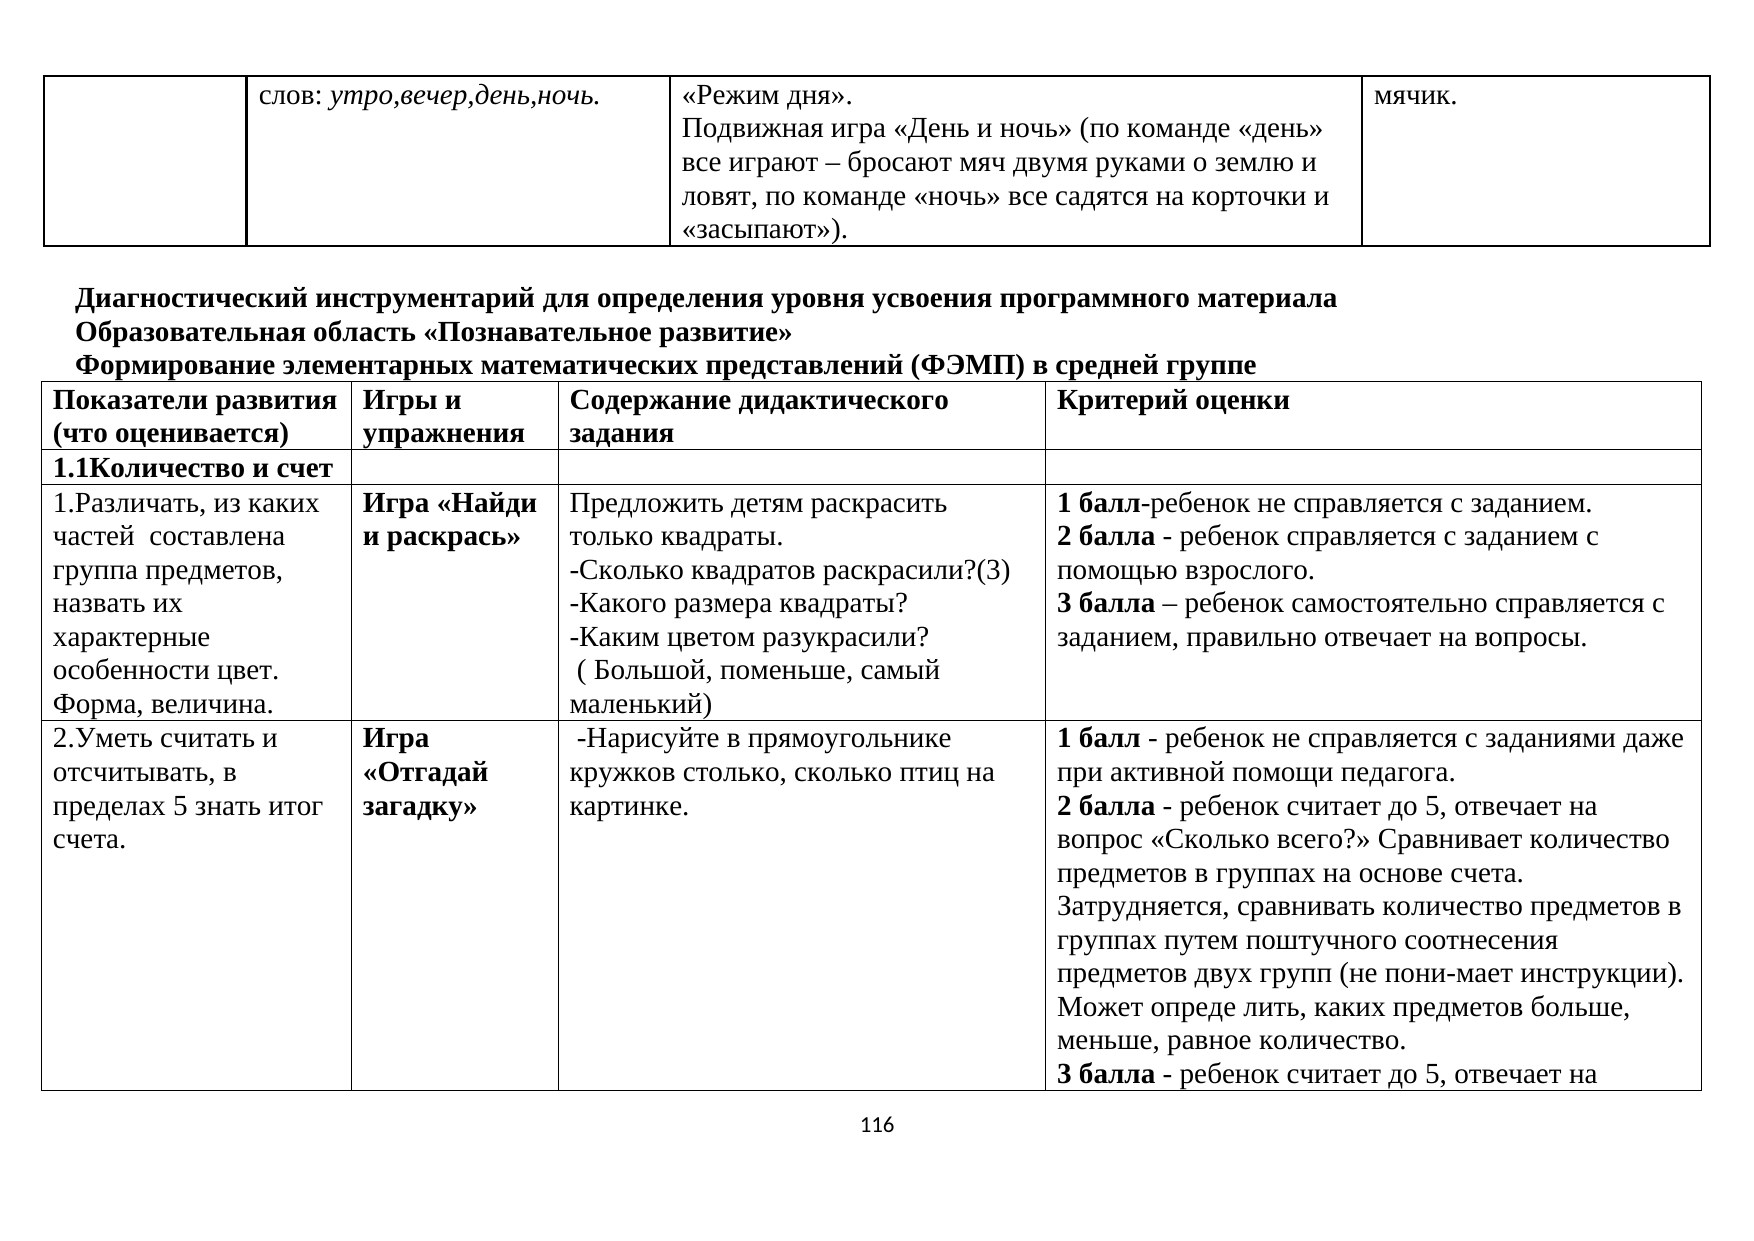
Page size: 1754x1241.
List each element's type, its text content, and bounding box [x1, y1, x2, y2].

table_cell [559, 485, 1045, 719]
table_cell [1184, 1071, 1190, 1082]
text Диагностический инструментарий для определения уровня усвоения программного материала [75, 280, 1679, 314]
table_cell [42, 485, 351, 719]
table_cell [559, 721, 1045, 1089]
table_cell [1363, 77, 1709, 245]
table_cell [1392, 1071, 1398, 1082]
text Формирование элементарных математических представлений (ФЭМП) в средней группе [75, 347, 1679, 381]
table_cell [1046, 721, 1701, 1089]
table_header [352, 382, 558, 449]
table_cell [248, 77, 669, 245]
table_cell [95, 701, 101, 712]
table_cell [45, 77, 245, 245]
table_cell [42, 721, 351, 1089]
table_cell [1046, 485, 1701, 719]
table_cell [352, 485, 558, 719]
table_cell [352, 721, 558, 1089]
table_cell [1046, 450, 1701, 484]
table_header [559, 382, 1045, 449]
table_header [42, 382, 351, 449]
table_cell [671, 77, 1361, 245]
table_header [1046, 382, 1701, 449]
text Образовательная область «Познавательное развитие» [75, 314, 1679, 347]
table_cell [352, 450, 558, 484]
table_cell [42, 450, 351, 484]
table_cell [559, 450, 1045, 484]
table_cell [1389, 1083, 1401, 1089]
